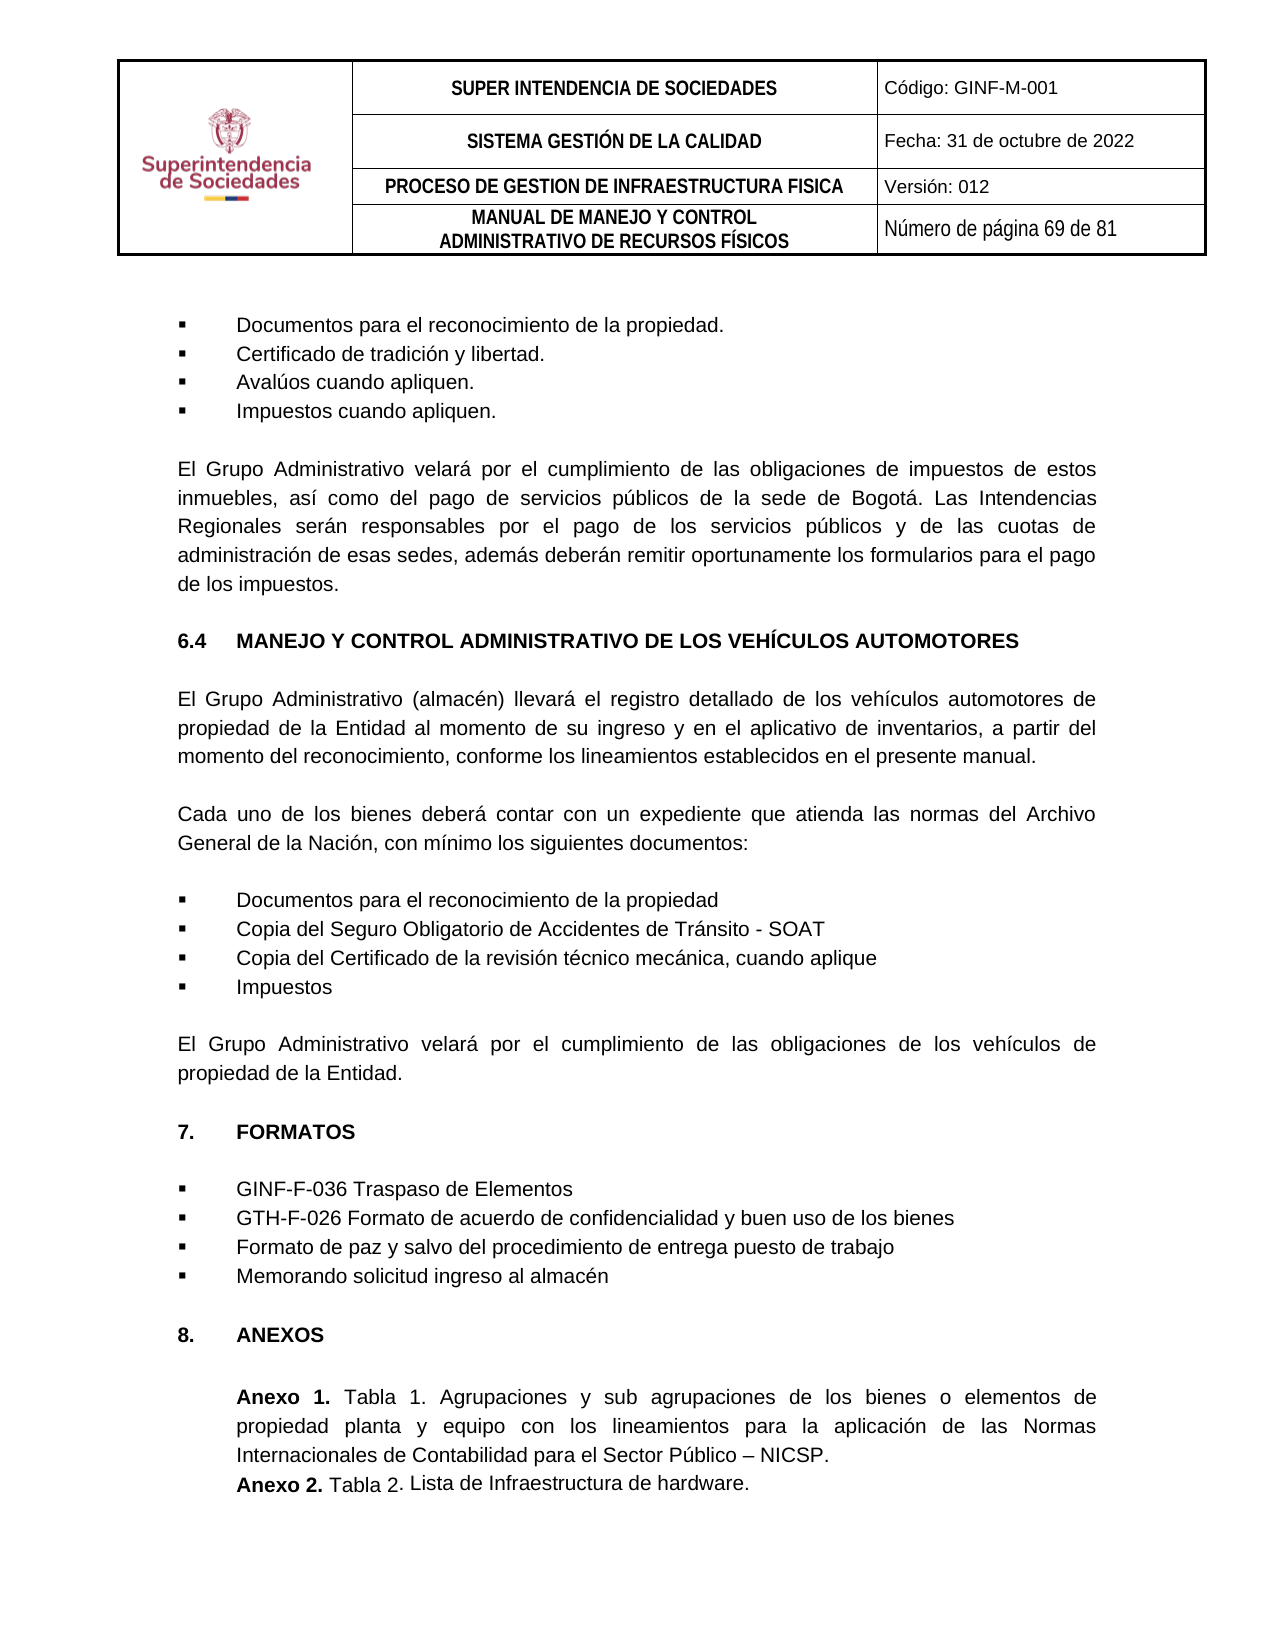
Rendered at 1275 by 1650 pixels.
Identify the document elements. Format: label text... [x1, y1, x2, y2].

picture [132, 98, 326, 210]
list Certificado de tradición y libertad. [177, 341, 1098, 365]
text Cada uno de los bienes deberá contar con un expediente que atienda las normas del Archivo General de la Nación, con mínimo los siguientes documentos: [177, 802, 1098, 854]
list Formato de paz y salvo del procedimiento de entrega puesto de trabajo [177, 1235, 1098, 1259]
list GINF-F-036 Traspaso de Elementos [177, 1177, 1098, 1201]
list Documentos para el reconocimiento de la propiedad. [177, 312, 1098, 337]
list Impuestos [177, 974, 1098, 998]
list Anexo 2. Tabla 2. Lista de Infraestructura de hardware. [236, 1471, 1098, 1496]
list ANEXOS [177, 1321, 1098, 1346]
text El Grupo Administrativo velará por el cumplimiento de las obligaciones de impuestos de estos inmuebles, así como del pago de servicios públicos de la sede de Bogotá. Las Intendencias Regionales serán responsables por el pago de los servicios públicos y de las cuotas de administración de esas sedes, además deberán remitir oportunamente los formularios para el pago de los impuestos. [177, 457, 1098, 596]
text El Grupo Administrativo (almacén) llevará el registro detallado de los vehículos automotores de propiedad de la Entidad al momento de su ingreso y en el aplicativo de inventarios, a partir del momento del reconocimiento, conforme los lineamientos establecidos en el presente manual. [177, 687, 1098, 768]
list GTH-F-026 Formato de acuerdo de confidencialidad y buen uso de los bienes [177, 1206, 1098, 1230]
list Memorando solicitud ingreso al almacén [177, 1264, 1098, 1288]
list Copia del Seguro Obligatorio de Accidentes de Tránsito - SOAT [177, 917, 1098, 941]
list Avalúos cuando apliquen. [177, 370, 1098, 394]
subtitle MANEJO Y CONTROL ADMINISTRATIVO DE LOS VEHÍCULOS AUTOMOTORES [177, 629, 1098, 653]
list Anexo 1. Tabla 1. Agrupaciones y sub agrupaciones de los bienes o elementos de propiedad planta y equipo con los lineamientos para la aplicación de las Normas Internacionales de Contabilidad para el Sector Público – NICSP. [236, 1385, 1098, 1466]
list Impuestos cuando apliquen. [177, 399, 1098, 423]
list Copia del Certificado de la revisión técnico mecánica, cuando aplique [177, 946, 1098, 970]
text 7. FORMATOS [177, 1118, 1098, 1143]
list Documentos para el reconocimiento de la propiedad [177, 888, 1098, 912]
text El Grupo Administrativo velará por el cumplimiento de las obligaciones de los vehículos de propiedad de la Entidad. [177, 1032, 1098, 1085]
